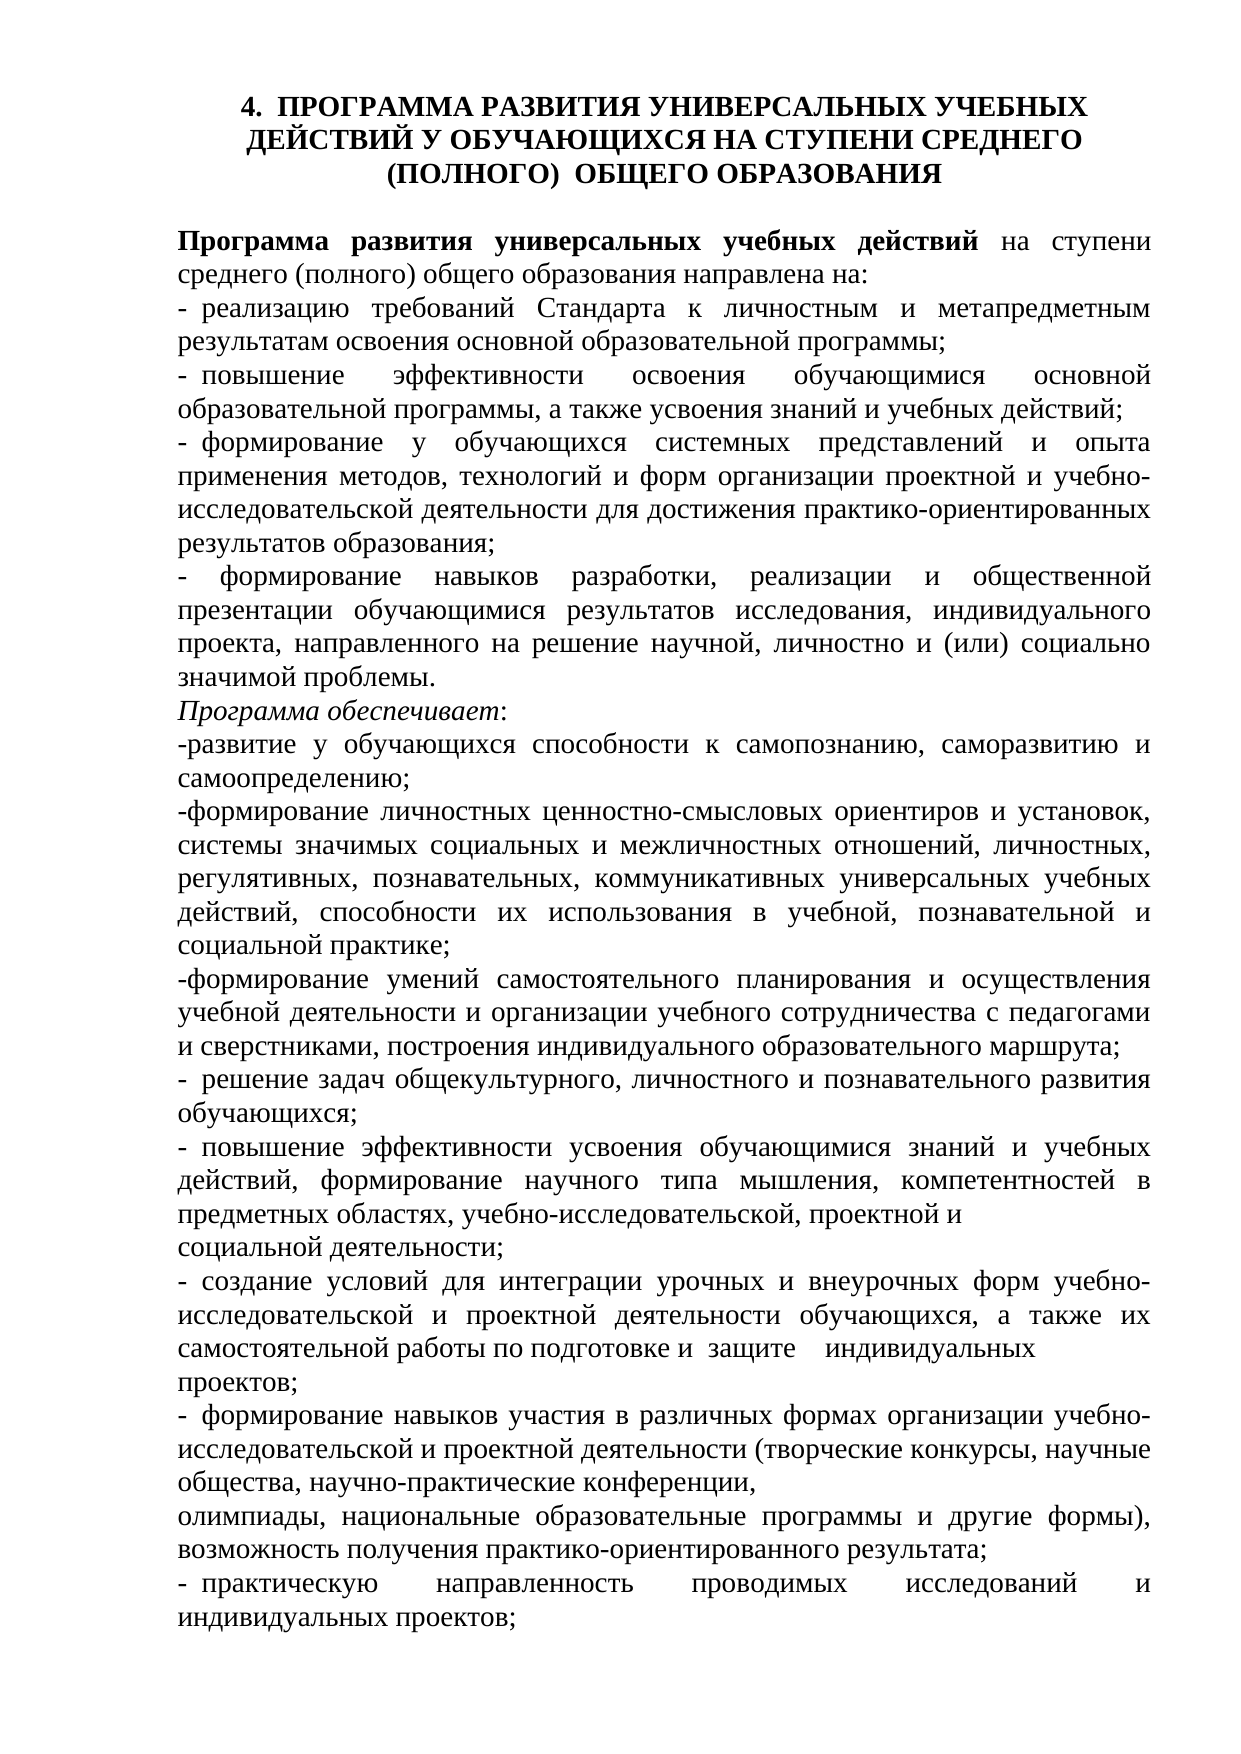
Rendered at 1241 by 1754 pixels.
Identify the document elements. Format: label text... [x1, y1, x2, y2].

text -реализацию требований Стандарта к личностным и метапредметным результатам освоения основной образовательной программы; [177, 290, 1152, 357]
text 4. ПРОГРАММА РАЗВИТИЯ УНИВЕРСАЛЬНЫХ УЧЕБНЫХ ДЕЙСТВИЙ У ОБУЧАЮЩИХСЯ НА СТУПЕНИ СРЕДНЕГО (ПОЛНОГО) ОБЩЕГО ОБРАЗОВАНИЯ [177, 89, 1152, 189]
text -формирование умений самостоятельного планирования и осуществления учебной деятельности и организации учебного сотрудничества с педагогами и сверстниками, построения индивидуального образовательного маршрута; [177, 961, 1152, 1062]
text проектов; [177, 1364, 1152, 1397]
text -практическую направленность проводимых исследований и индивидуальных проектов; [177, 1565, 1152, 1632]
text -повышение эффективности освоения обучающимися основной образовательной программы, а также усвоения знаний и учебных действий; [177, 357, 1152, 424]
text -решение задач общекультурного, личностного и познавательного развития обучающихся; [177, 1062, 1152, 1129]
text -формирование личностных ценностно-смысловых ориентиров и установок, системы значимых социальных и межличностных отношений, личностных, регулятивных, познавательных, коммуникативных универсальных учебных действий, способности их использования в учебной, познавательной и социальной практике; [177, 793, 1152, 961]
text Программа обеспечивает: [177, 693, 1152, 726]
text социальной деятельности; [177, 1229, 1152, 1263]
text -развитие у обучающихся способности к самопознанию, саморазвитию и самоопределению; [177, 726, 1152, 793]
text -формирование у обучающихся системных представлений и опыта применения методов, технологий и форм организации проектной и учебно-исследовательской деятельности для достижения практико-ориентированных результатов образования; [177, 424, 1152, 558]
text - формирование навыков разработки, реализации и общественной презентации обучающимися результатов исследования, индивидуального проекта, направленного на решение научной, личностно и (или) социально значимой проблемы. [177, 558, 1152, 693]
text олимпиады, национальные образовательные программы и другие формы), возможность получения практико-ориентированного результата; [177, 1498, 1152, 1565]
text -повышение эффективности усвоения обучающимися знаний и учебных действий, формирование научного типа мышления, компетентностей в предметных областях, учебно-исследовательской, проектной и [177, 1129, 1152, 1229]
text Программа развития универсальных учебных действий на ступени среднего (полного) общего образования направлена на: [177, 223, 1152, 290]
text -создание условий для интеграции урочных и внеурочных форм учебно- исследовательской и проектной деятельности обучающихся, а также их самостоятельной работы по подготовке и защите индивидуальных [177, 1263, 1152, 1364]
text -формирование навыков участия в различных формах организации учебно-исследовательской и проектной деятельности (творческие конкурсы, научные общества, научно-практические конференции, [177, 1397, 1152, 1498]
